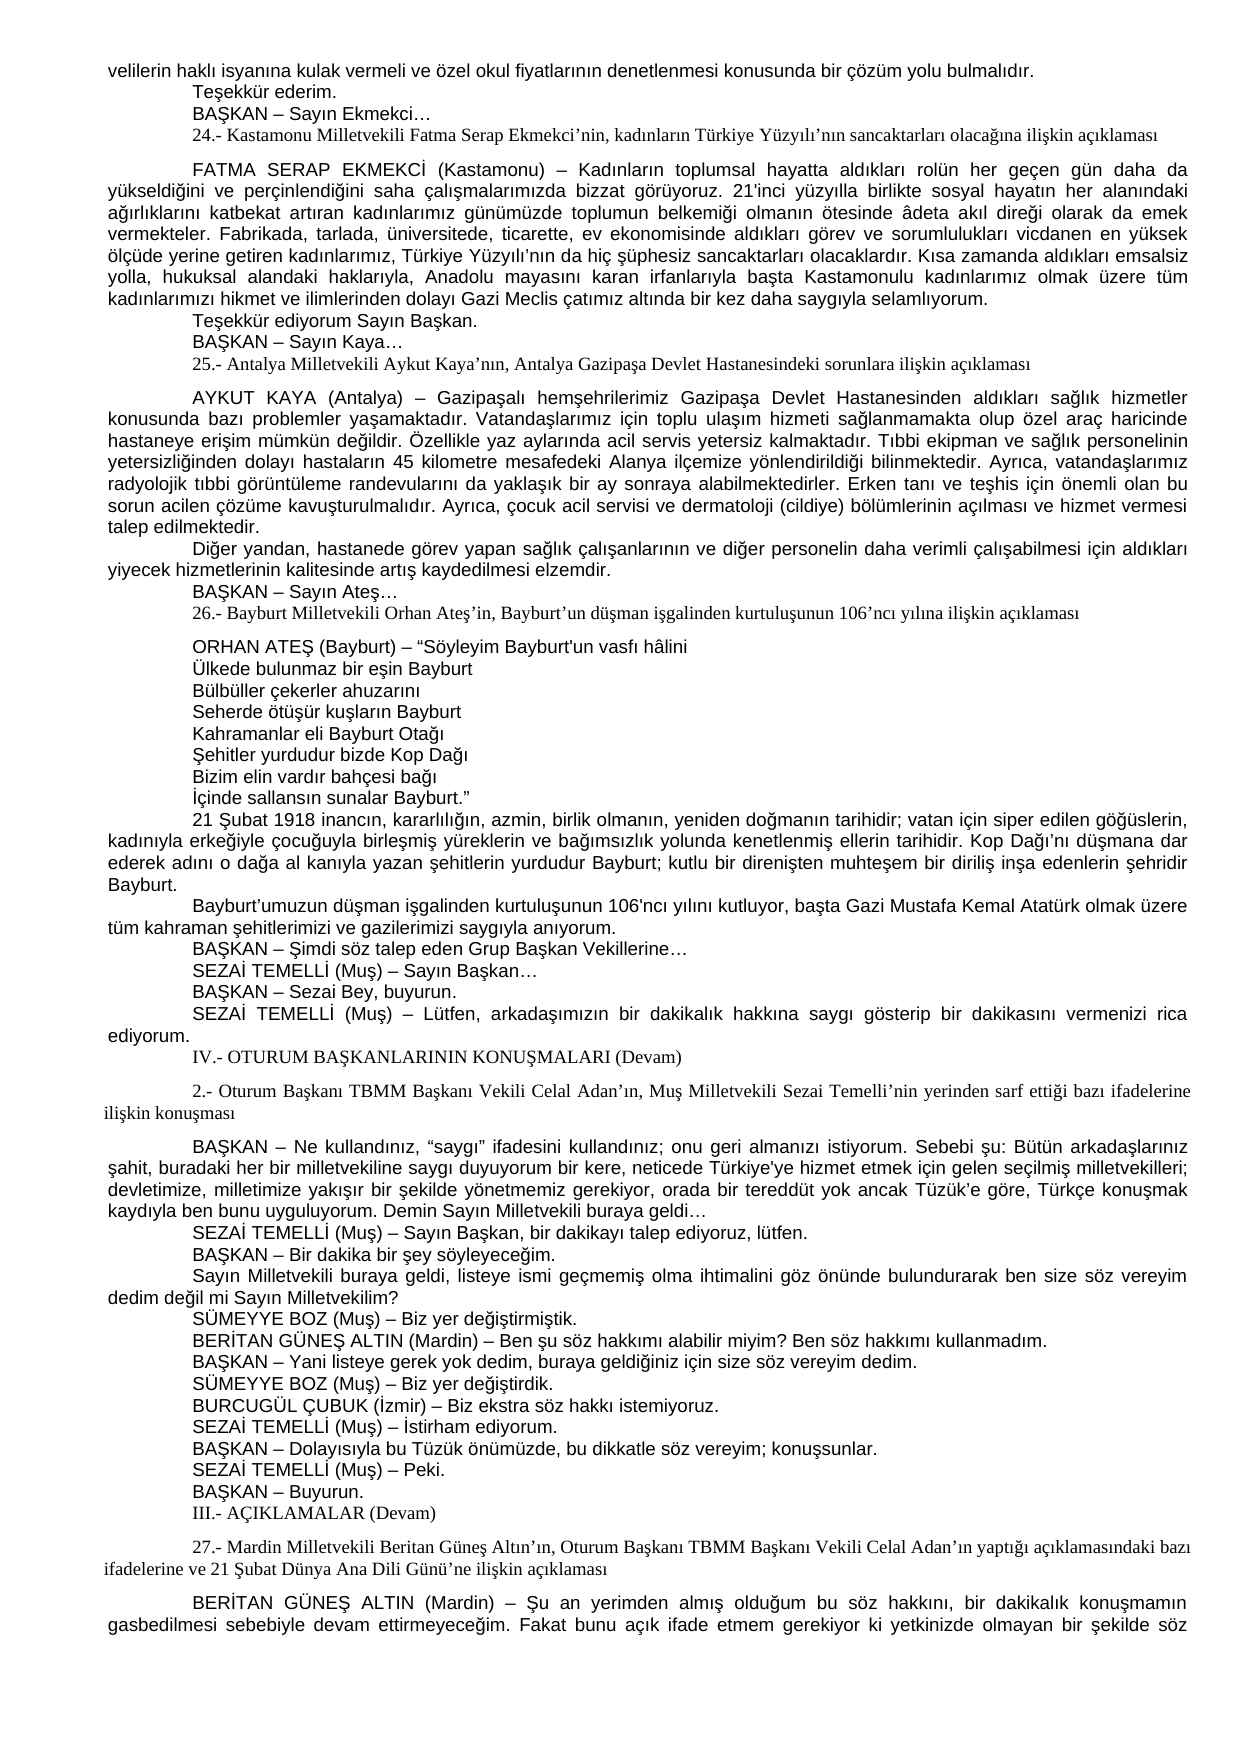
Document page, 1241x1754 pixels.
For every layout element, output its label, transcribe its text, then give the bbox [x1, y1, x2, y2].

text SÜMEYYE BOZ (Muş) – Biz yer değiştirmiştik. [108, 1308, 1189, 1330]
text BAŞKAN – Bir dakika bir şey söyleyeceğim. [108, 1243, 1189, 1265]
text SEZAİ TEMELLİ (Muş) – Sayın Başkan, bir dakikayı talep ediyoruz, lütfen. [108, 1222, 1189, 1243]
text BAŞKAN – Şimdi söz talep eden Grup Başkan Vekillerine… [108, 938, 1189, 960]
text AYKUT KAYA (Antalya) – Gazipaşalı hemşehrilerimiz Gazipaşa Devlet Hastanesinden aldıkları sağlık hizmetler konusunda bazı problemler yaşamaktadır. Vatandaşlarımız için toplu ulaşım hizmeti sağlanmamakta olup özel araç haricinde hastaneye erişim mümkün değildir. Özellikle yaz aylarında acil servis yetersiz kalmaktadır. Tıbbi ekipman ve sağlık personelinin yetersizliğinden dolayı hastaların mesafedeki Alanya ilçemize yönlendirildiği bilinmektedir. Ayrıca, vatandaşlarımız radyolojik tıbbi görüntüleme randevularını da yaklaşık bir ay sonraya alabilmektedirler. Erken tanı ve teşhis için önemli olan bu sorun acilen çözüme kavuşturulmalıdır. Ayrıca, çocuk acil servisi ve dermatoloji (cildiye) bölümlerinin açılması ve hizmet vermesi talep edilmektedir. [108, 387, 1189, 537]
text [108, 1592, 1189, 1635]
text SEZAİ TEMELLİ (Muş) – Sayın Başkan… [108, 960, 1189, 981]
text Ülkede bulunmaz bir eşin Bayburt [108, 658, 1189, 679]
text İçinde sallansın sunalar Bayburt.” [108, 787, 1189, 809]
text BAŞKAN – Sayın Ateş… [108, 581, 1189, 602]
text BAŞKAN – Sayın Ekmekci… [108, 103, 1189, 124]
text BAŞKAN – Yani listeye gerek yok dedim, buraya geldiğiniz için size söz vereyim dedim. [108, 1351, 1189, 1373]
text Teşekkür ederim. [108, 81, 1189, 103]
text 24.- Kastamonu Milletvekili Fatma Serap Ekmekci’nin, kadınların Türkiye Yüzyılı’nın sancaktarları olacağına ilişkin açıklaması [103, 124, 1193, 146]
text BERİTAN GÜNEŞ ALTIN (Mardin) – Ben şu söz hakkımı alabilir miyim? Ben söz hakkımı kullanmadım. [108, 1330, 1189, 1351]
text SEZAİ TEMELLİ (Muş) – Peki. [108, 1459, 1189, 1481]
text SÜMEYYE BOZ (Muş) – Biz yer değiştirdik. [108, 1373, 1189, 1394]
text III.- AÇIKLAMALAR (Devam) [103, 1502, 1193, 1524]
text Kahramanlar eli Bayburt Otağı [108, 722, 1189, 744]
text Şehitler yurdudur bizde Kop Dağı [108, 744, 1189, 766]
text BAŞKAN – Sayın Kaya… [108, 331, 1189, 352]
text 21 Şubat 1918 inancın, kararlılığın, azmin, birlik olmanın, yeniden doğmanın tarihidir; vatan için siper edilen göğüslerin, kadınıyla erkeğiyle çocuğuyla birleşmiş yüreklerin ve bağımsızlık yolunda kenetlenmiş ellerin tarihidir. Kop Dağı’nı düşmana dar ederek adını o dağa al kanıyla yazan şehitlerin yurdudur Bayburt; kutlu bir direnişten muhteşem bir diriliş inşa edenlerin şehridir Bayburt. [108, 809, 1189, 895]
text SEZAİ TEMELLİ (Muş) – İstirham ediyorum. [108, 1416, 1189, 1437]
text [108, 60, 1189, 81]
text 25.- Antalya Milletvekili Aykut Kaya’nın, Antalya Gazipaşa Devlet Hastanesindeki sorunlara ilişkin açıklaması [103, 352, 1193, 374]
text 2.- Oturum Başkanı TBMM Başkanı Vekili Celal Adan’ın, Muş Milletvekili Sezai Temelli’nin yerinden sarf ettiği bazı ifadelerine ilişkin konuşması [103, 1080, 1193, 1123]
text BAŞKAN – Buyurun. [108, 1481, 1189, 1502]
text SEZAİ TEMELLİ (Muş) – Lütfen, arkadaşımızın bir dakikalık hakkına saygı gösterip bir dakikasını vermenizi rica ediyorum. [108, 1003, 1189, 1046]
text Seherde ötüşür kuşların Bayburt [108, 701, 1189, 722]
text BURCUGÜL ÇUBUK (İzmir) – Biz ekstra söz hakkı istemiyoruz. [108, 1394, 1189, 1416]
text Diğer yandan, hastanede görev yapan sağlık çalışanlarının ve diğer personelin daha verimli çalışabilmesi için aldıkları yiyecek hizmetlerinin kalitesinde artış kaydedilmesi elzemdir. [108, 537, 1189, 581]
text IV.- OTURUM BAŞKANLARININ KONUŞMALARI (Devam) [103, 1046, 1193, 1067]
text Sayın Milletvekili buraya geldi, listeye ismi geçmemiş olma ihtimalini göz önünde bulundurarak ben size söz vereyim dedim değil mi Sayın Milletvekilim? [108, 1265, 1189, 1308]
text ORHAN ATEŞ (Bayburt) – “Söyleyim Bayburt'un vasfı hâlini [108, 636, 1189, 658]
text BAŞKAN – Sezai Bey, buyurun. [108, 981, 1189, 1003]
text Bülbüller çekerler ahuzarını [108, 679, 1189, 701]
text 27.- Mardin Milletvekili Beritan Güneş Altın’ın, Oturum Başkanı TBMM Başkanı Vekili Celal Adan’ın yaptığı açıklamasındaki bazı ifadelerine ve 21 Şubat Dünya Ana Dili Günü’ne ilişkin açıklaması [103, 1536, 1193, 1579]
text Bizim elin vardır bahçesi bağı [108, 766, 1189, 787]
text FATMA SERAP EKMEKCİ (Kastamonu) – Kadınların toplumsal hayatta aldıkları rolün her geçen gün daha da yükseldiğini ve perçinlendiğini saha çalışmalarımızda bizzat görüyoruz. 21'inci yüzyılla birlikte sosyal hayatın her alanındaki ağırlıklarını katbekat artıran kadınlarımız günümüzde toplumun belkemiği olmanın ötesinde âdeta akıl direği olarak da emek vermekteler. Fabrikada, tarlada, üniversitede, ticarette, ev ekonomisinde aldıkları görev ve sorumlulukları vicdanen en yüksek ölçüde yerine getiren kadınlarımız, Türkiye Yüzyılı’nın da hiç şüphesiz sancaktarları olacaklardır. Kısa zamanda aldıkları emsalsiz yolla, hukuksal alandaki haklarıyla, Anadolu mayasını karan irfanlarıyla başta Kastamonulu kadınlarımız olmak üzere tüm kadınlarımızı hikmet ve ilimlerinden dolayı Gazi Meclis çatımız altında bir kez daha saygıyla selamlıyorum. [108, 158, 1189, 309]
text BAŞKAN – Ne kullandınız, “saygı” ifadesini kullandınız; onu geri almanızı istiyorum. Sebebi şu: Bütün arkadaşlarınız şahit, buradaki her bir milletvekiline saygı duyuyorum bir kere, neticede Türkiye'ye hizmet etmek için gelen seçilmiş milletvekilleri; devletimize, milletimize yakışır bir şekilde yönetmemiz gerekiyor, orada bir tereddüt yok ancak Tüzük’e göre, Türkçe konuşmak kaydıyla ben bunu uyguluyorum. Demin Sayın Milletvekili buraya geldi… [108, 1136, 1189, 1222]
text 26.- Bayburt Milletvekili Orhan Ateş’in, Bayburt’un düşman işgalinden kurtuluşunun 106’ncı yılına ilişkin açıklaması [103, 602, 1193, 624]
text Teşekkür ediyorum Sayın Başkan. [108, 309, 1189, 331]
text BAŞKAN – Dolayısıyla bu Tüzük önümüzde, bu dikkatle söz vereyim; konuşsunlar. [108, 1437, 1189, 1459]
text Bayburt’umuzun düşman işgalinden kurtuluşunun 106'ncı yılını kutluyor, başta Gazi Mustafa Kemal Atatürk olmak üzere tüm kahraman şehitlerimizi ve gazilerimizi saygıyla anıyorum. [108, 895, 1189, 938]
